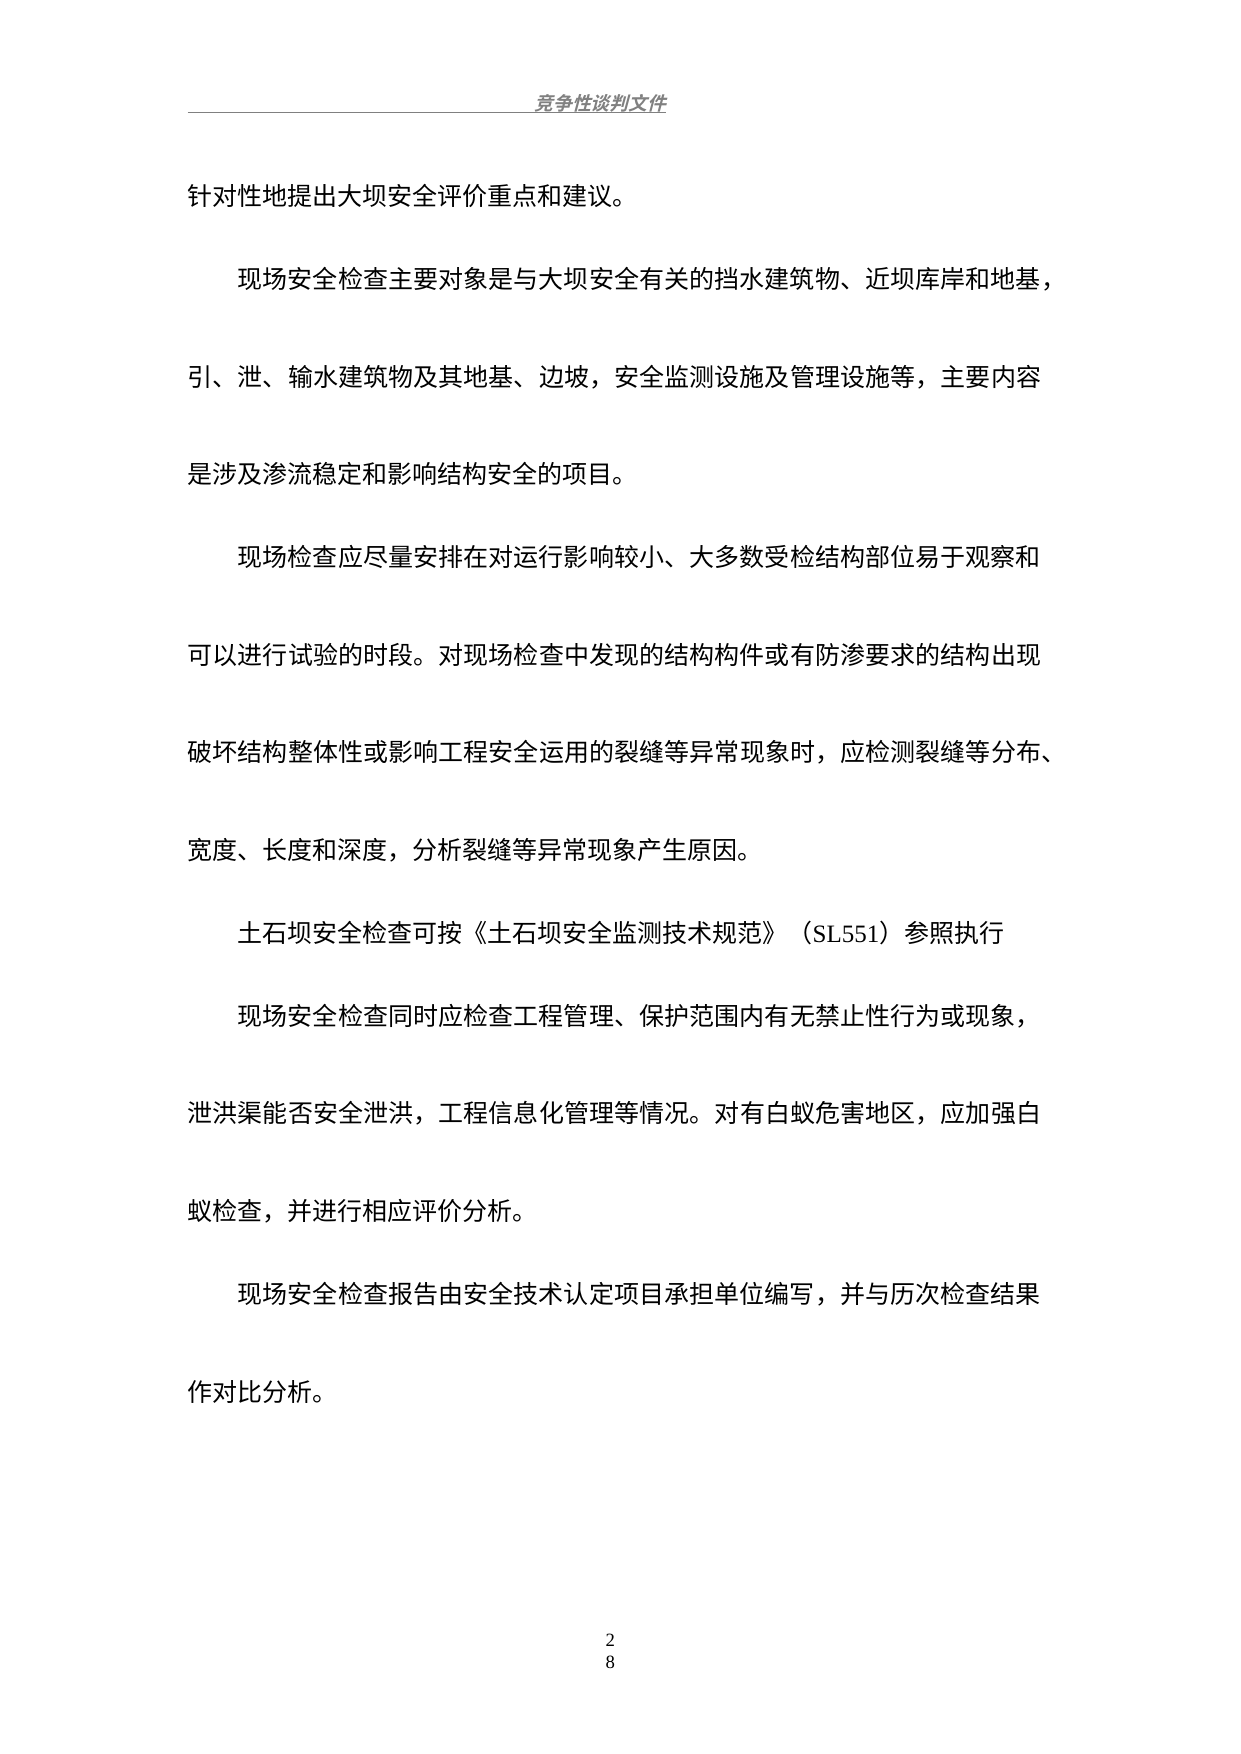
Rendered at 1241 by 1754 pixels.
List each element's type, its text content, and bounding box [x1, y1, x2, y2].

text 土石坝安全检查可按《土石坝安全监测技术规范》（SL551）参照执行 [187, 899, 1042, 964]
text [187, 162, 1042, 227]
text 现场安全检查同时应检查工程管理、保护范围内有无禁止性行为或现象，泄洪渠能否安全泄洪，工程信息化管理等情况。对有白蚁危害地区，应加强白蚁检查，并进行相应评价分析。 [187, 982, 1042, 1242]
text 现场安全检查主要对象是与大坝安全有关的挡水建筑物、近坝库岸和地基，引、泄、输水建筑物及其地基、边坡，安全监测设施及管理设施等，主要内容是涉及渗流稳定和影响结构安全的项目。 [187, 245, 1042, 505]
text 现场检查应尽量安排在对运行影响较小、大多数受检结构部位易于观察和可以进行试验的时段。对现场检查中发现的结构构件或有防渗要求的结构出现破坏结构整体性或影响工程安全运用的裂缝等异常现象时，应检测裂缝等分布、宽度、长度和深度，分析裂缝等异常现象产生原因。 [187, 523, 1042, 881]
text 现场安全检查报告由安全技术认定项目承担单位编写，并与历次检查结果作对比分析。 [187, 1260, 1042, 1423]
